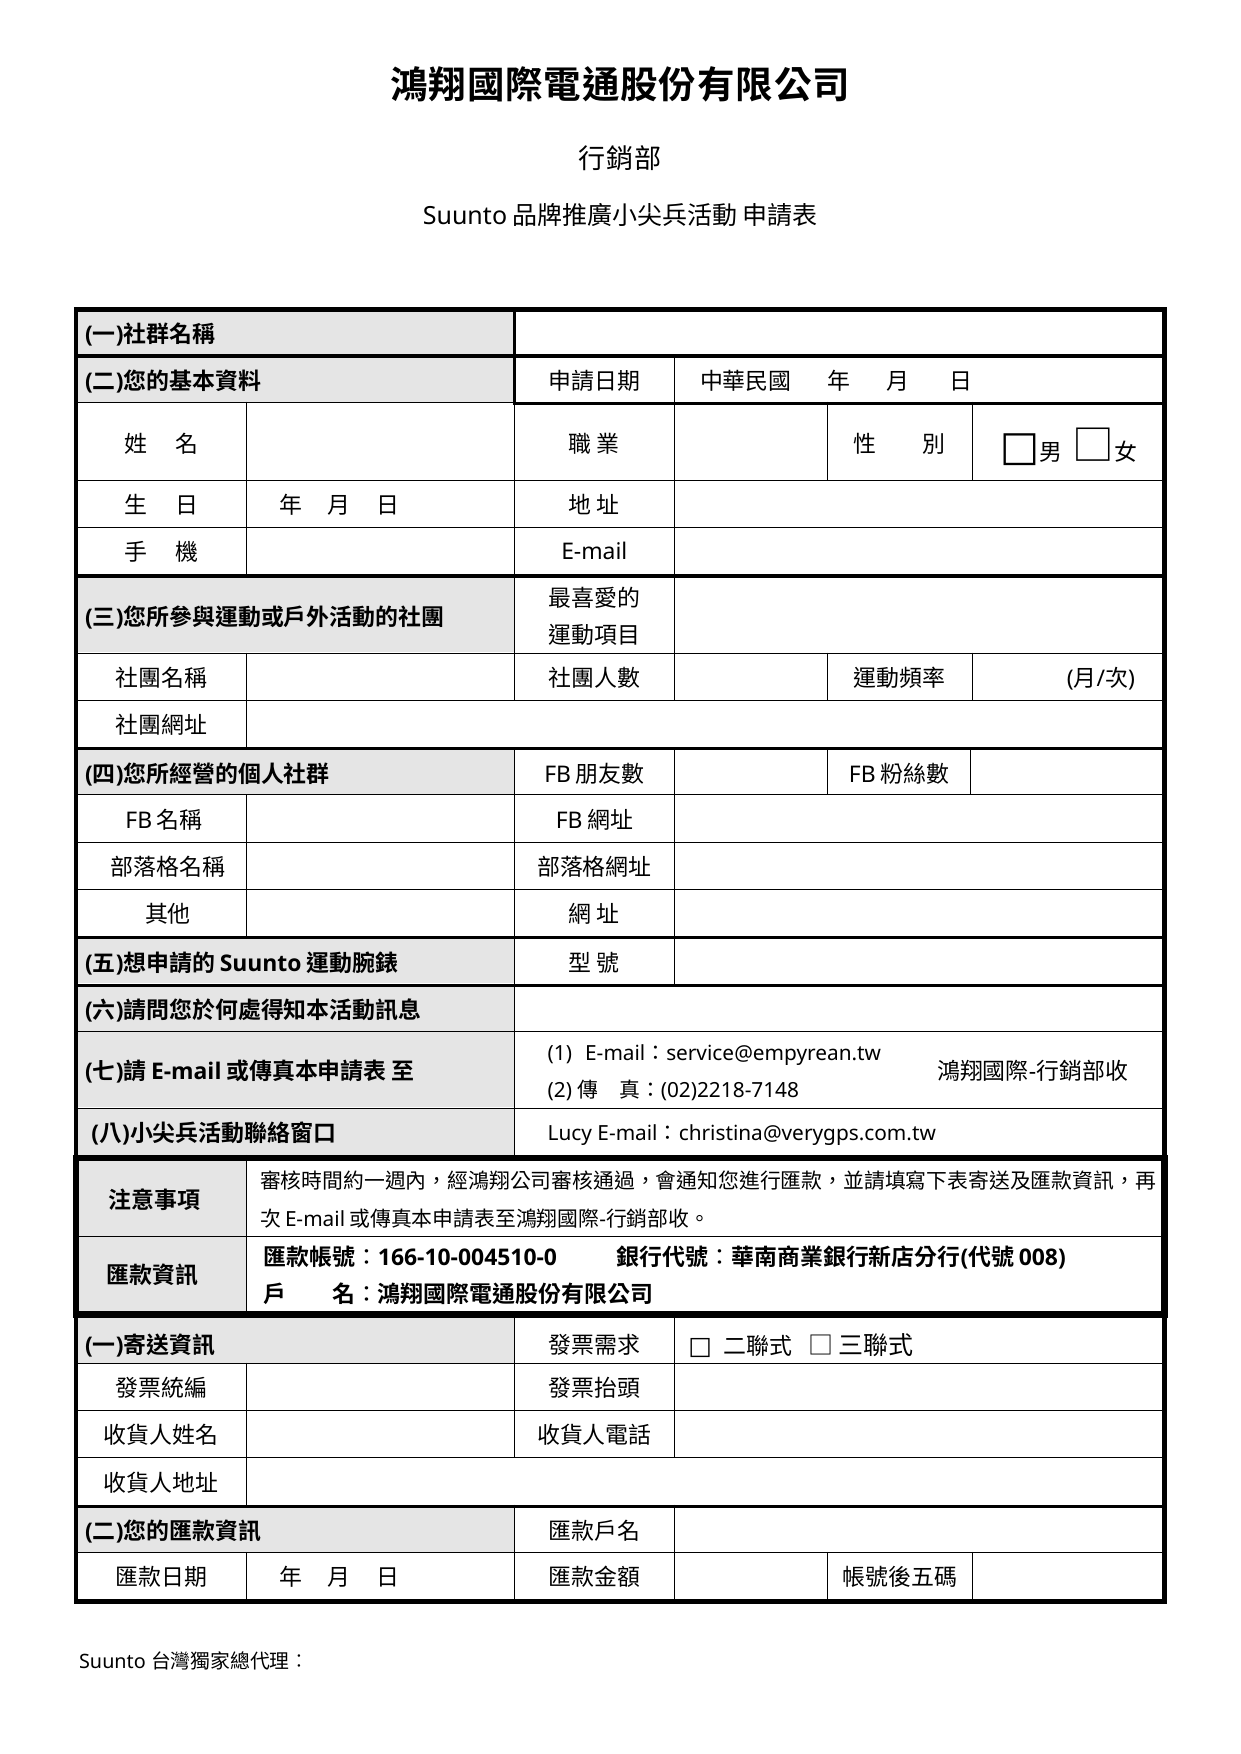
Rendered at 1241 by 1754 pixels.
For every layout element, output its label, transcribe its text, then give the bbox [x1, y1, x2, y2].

table_cell (五)想申請的Suunto運動腕錶 [78, 939, 514, 983]
table_cell 發票統編 [78, 1364, 246, 1410]
table_cell [515, 1032, 544, 1107]
table_cell [247, 890, 514, 936]
table_cell [675, 750, 827, 794]
text 行銷部 [59, 119, 1181, 194]
table_cell 網 址 [515, 890, 674, 936]
table_cell 審核時間約一週內，經鴻翔公司審核通過，會通知您進行匯款，並請填寫下表寄送及匯款資訊，再次E-mail或傳真本申請表至鴻翔國際-行銷部收。 [247, 1161, 1161, 1236]
table_cell [247, 528, 514, 574]
table_cell FB網址 [515, 795, 674, 842]
table_cell (一)寄送資訊 [78, 1318, 514, 1363]
table_cell 匯款帳號：166-10-004510-0 銀行代號：華南商業銀行新店分行(代號008) 戶 名：鴻翔國際電通股份有限公司 [247, 1237, 1161, 1311]
table_cell (八)小尖兵活動聯絡窗口 [78, 1109, 514, 1155]
table_cell [515, 1109, 544, 1155]
table_cell [675, 1411, 1162, 1457]
table_cell [247, 1364, 514, 1410]
table_cell [675, 890, 1162, 936]
table_cell [675, 528, 1162, 574]
table_cell 社團名稱 [78, 654, 246, 700]
table_cell [675, 843, 1162, 889]
table_cell 運動頻率 [828, 654, 972, 700]
table_cell 帳號後五碼 [828, 1553, 972, 1599]
table_cell 注意事項 [79, 1161, 246, 1236]
table_cell 部落格名稱 [78, 843, 246, 889]
table_cell 中華民國 年 月 日 [675, 358, 1162, 402]
table_cell 二聯式 □ 三聯式 [675, 1318, 1162, 1363]
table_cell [76, 1604, 1164, 1679]
table_cell (二)您的基本資料 [78, 358, 513, 402]
table_cell 發票需求 [515, 1318, 674, 1363]
table_cell 年 月 日 [247, 481, 514, 527]
table_header (一)社群名稱 [78, 312, 513, 354]
table_cell [675, 1553, 827, 1599]
table_cell 收貨人地址 [78, 1458, 246, 1504]
table_cell [515, 987, 1162, 1031]
table_cell [247, 701, 1162, 747]
table_cell [675, 405, 827, 480]
table_cell E-mail [515, 528, 674, 574]
table_cell [973, 1553, 1162, 1599]
table_cell (三)您所參與運動或戶外活動的社團 [78, 578, 514, 652]
table_cell [247, 795, 514, 842]
table_cell [247, 654, 514, 700]
table_cell 匯款戶名 [515, 1508, 674, 1552]
table_cell 性 別 [828, 405, 972, 480]
table_cell 最喜愛的 運動項目 [515, 578, 674, 652]
table_cell [675, 1508, 1162, 1552]
table_cell 匯款資訊 [79, 1237, 246, 1311]
table_cell 年 月 日 [247, 1553, 514, 1599]
table_cell 姓 名 [78, 403, 246, 480]
table_cell 地 址 [515, 481, 674, 527]
table_cell 部落格網址 [515, 843, 674, 889]
table_cell 社團人數 [515, 654, 674, 700]
table_cell (六)請問您於何處得知本活動訊息 [78, 987, 514, 1031]
table_cell (七)請E-mail或傳真本申請表 至 [78, 1032, 514, 1107]
table_cell [675, 481, 1162, 527]
text 鴻翔國際電通股份有限公司 [59, 44, 1181, 119]
table_cell Lucy E-mail：christina@verygps.com.tw [545, 1109, 1162, 1155]
table_cell 匯款金額 [515, 1553, 674, 1599]
table_cell [971, 750, 1162, 794]
text Suunto品牌推廣小尖兵活動 申請表 [59, 194, 1181, 232]
table_cell 手 機 [78, 528, 246, 574]
table_cell [247, 1458, 1162, 1504]
table_cell [247, 1411, 514, 1457]
table_cell 其他 [78, 890, 246, 936]
table_cell [247, 843, 514, 889]
table_cell □男 □女 [973, 405, 1162, 480]
table_cell 收貨人電話 [515, 1411, 674, 1457]
table_cell [675, 939, 1162, 983]
table_cell 收貨人姓名 [78, 1411, 246, 1457]
table_cell 匯款日期 [78, 1553, 246, 1599]
table_cell 發票抬頭 [515, 1364, 674, 1410]
table_cell 申請日期 [516, 358, 674, 402]
table_cell (二)您的匯款資訊 [78, 1508, 514, 1552]
table_header [516, 312, 1162, 354]
table_cell (四)您所經營的個人社群 [78, 750, 514, 794]
table_cell 社團網址 [78, 701, 246, 747]
table_cell 生 日 [78, 481, 246, 527]
table_cell FB朋友數 [515, 750, 674, 794]
table_cell [247, 403, 514, 480]
table_cell E-mail：service@empyrean.tw (2) 傳 真：(02)2218-7148 [545, 1032, 934, 1107]
table_cell (月/次) [973, 654, 1162, 700]
table_cell FB名稱 [78, 795, 246, 842]
table_cell [675, 1364, 1162, 1410]
table_cell [675, 795, 1162, 842]
table_cell 鴻翔國際-行銷部收 [934, 1032, 1162, 1107]
table_cell 職 業 [515, 405, 674, 480]
table_cell [675, 578, 1162, 652]
table_cell [675, 654, 827, 700]
table_cell 型 號 [515, 939, 674, 983]
table_cell FB粉絲數 [828, 750, 970, 794]
